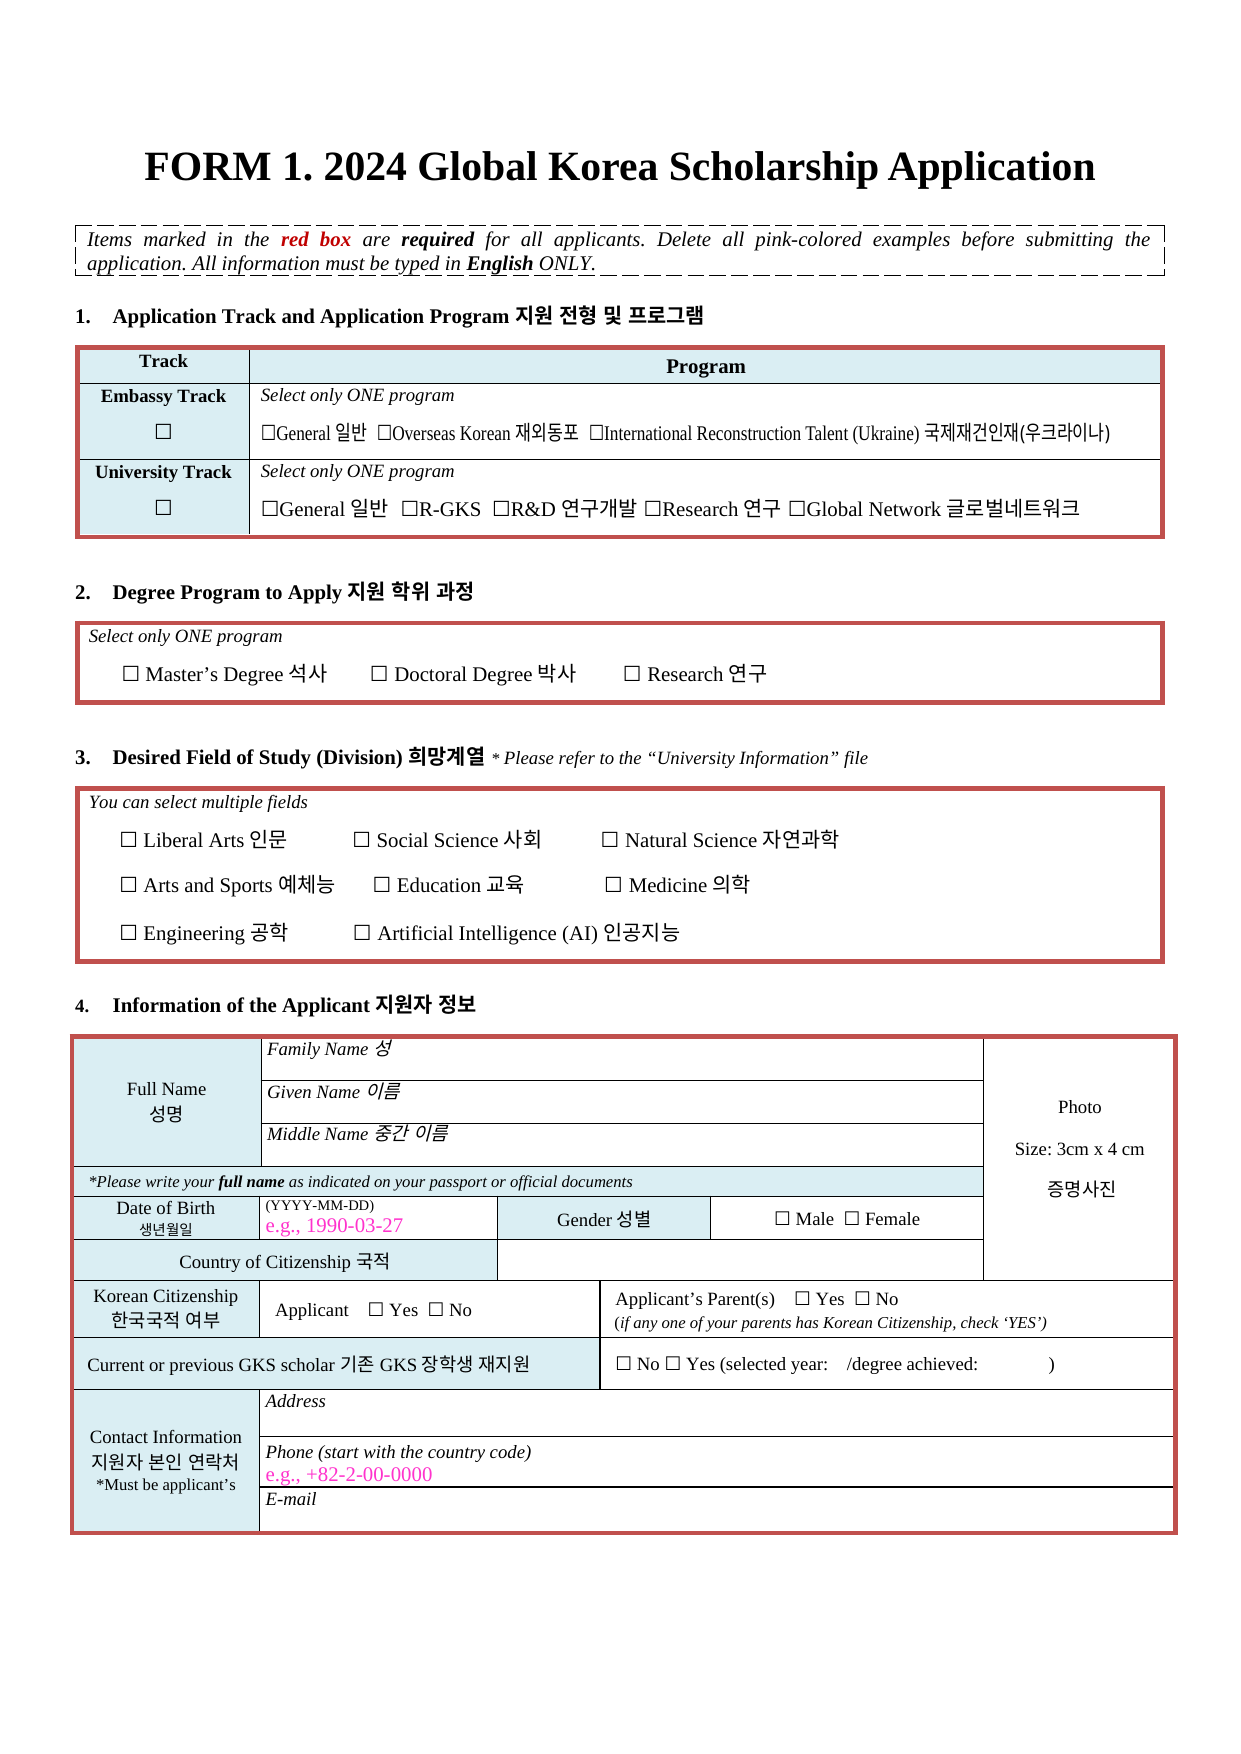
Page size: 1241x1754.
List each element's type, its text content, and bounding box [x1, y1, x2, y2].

table_header Program [250, 350, 1160, 383]
list Desired Field of Study (Division) 희망계열 * Please refer to the “University Information” file [75, 741, 1165, 771]
table_header Track [80, 350, 249, 383]
text FORM 1. 2024 Global Korea Scholarship Application [75, 141, 1165, 189]
table_cell Gender 성별 [498, 1197, 710, 1239]
table_header Select only ONE program Master’s Degree 석사 Doctoral Degree 박사 Research 연구 [80, 625, 1160, 700]
table_header Family Name 성 [262, 1039, 983, 1080]
table_cell Phone (start with the country code) e.g., +82-2-00-0000 [260, 1437, 1173, 1486]
table_cell Applicant’s Parent(s) Yes No (if any one of your parents has Korean Citizenship, check ‘YES’) [601, 1281, 1173, 1337]
table_cell *Please write your full name as indicated on your passport or official documents [74, 1167, 983, 1196]
table_cell Applicant Yes No [260, 1281, 599, 1337]
table_cell Male Female [711, 1197, 983, 1239]
table_cell Country of Citizenship 국적 [74, 1240, 497, 1280]
table_cell E-mail [260, 1488, 1173, 1531]
table_cell Date of Birth 생년월일 [74, 1197, 259, 1239]
table_cell University Track [80, 460, 249, 534]
table_cell Embassy Track [80, 384, 249, 459]
table_cell [498, 1240, 983, 1280]
table_header You can select multiple fields Liberal Arts 인문 Social Science 사회 Natural Science 자연과학 Arts and Sports 예체능 Education 교육 Medicine 의학 Engineering 공학 Artificial Intelligence (AI) 인공지능 [80, 791, 1160, 959]
table_cell Address [260, 1390, 1173, 1436]
table_cell (YYYY-MM-DD) e.g., 1990-03-27 [260, 1197, 497, 1239]
table_cell Korean Citizenship 한국국적 여부 [74, 1281, 259, 1337]
list Degree Program to Apply 지원 학위 과정 [75, 575, 1165, 605]
list Information of the Applicant 지원자 정보 [75, 989, 1165, 1019]
table_cell Given Name 이름 [262, 1081, 983, 1123]
table_header Full Name 성명 [74, 1039, 261, 1166]
table_header Items marked in the red box are required for all applicants. Delete all pink-colored examples before submitting the application. All information must be typed in English ONLY. [76, 225, 1165, 274]
list Application Track and Application Program 지원 전형 및 프로그램 [75, 300, 1165, 330]
table_cell Current or previous GKS scholar 기존 GKS 장학생 재지원 [74, 1338, 599, 1389]
table_cell Select only ONE program General 일반 Overseas Korean 재외동포 International Reconstruction Talent (Ukraine) 국제재건인재(우크라이나) [250, 384, 1160, 459]
table_cell Middle Name 중간 이름 [262, 1124, 983, 1166]
table_cell Select only ONE program General 일반 R-GKS R&D 연구개발 Research 연구 Global Network 글로벌네트워크 [250, 460, 1160, 534]
table_header Photo Size: 3cm x 4 cm 증명사진 [984, 1039, 1173, 1280]
table_cell Contact Information 지원자 본인 연락처 *Must be applicant’s [74, 1390, 259, 1531]
table_cell No Yes (selected year: /degree achieved: ) [601, 1338, 1173, 1389]
